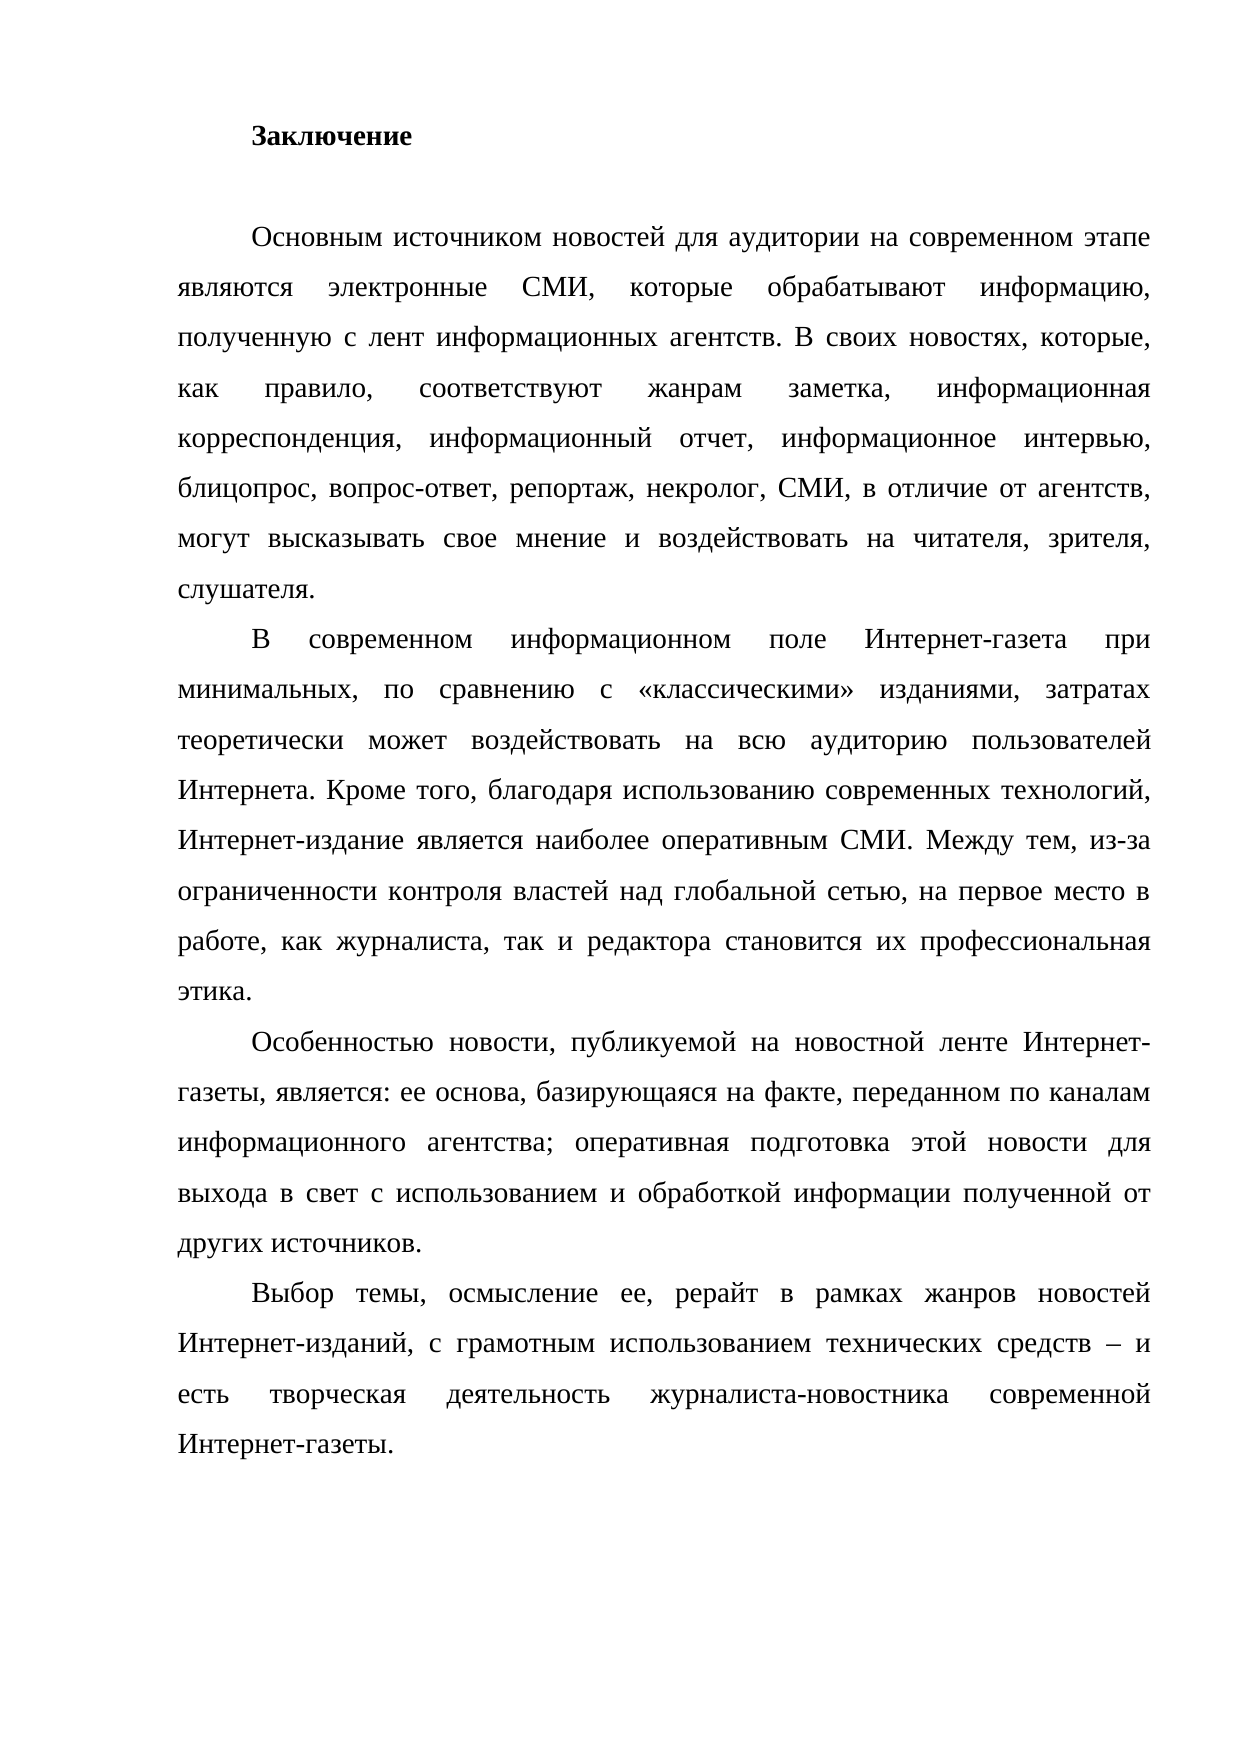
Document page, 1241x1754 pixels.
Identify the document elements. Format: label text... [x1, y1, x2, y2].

text Особенностью новости, публикуемой на новостной ленте Интернет-газеты, является: ее основа, базирующаяся на факте, переданном по каналам информационного агентства; оперативная подготовка этой новости для выхода в свет с использованием и обработкой информации полученной от других источников. [177, 1024, 1152, 1258]
text Основным источником новостей для аудитории на современном этапе являются электронные СМИ, которые обрабатывают информацию, полученную с лент информационных агентств. В своих новостях, которые, как правило, соответствуют жанрам заметка, информационная корреспонденция, информационный отчет, информационное интервью, блицопрос, вопрос-ответ, репортаж, некролог, СМИ, в отличие от агентств, могут высказывать свое мнение и воздействовать на читателя, зрителя, слушателя. [177, 219, 1152, 604]
text Выбор темы, осмысление ее, рерайт в рамках жанров новостей Интернет-изданий, с грамотным использованием технических средств – и есть творческая деятельность журналиста-новостника современной Интернет-газеты. [177, 1275, 1152, 1460]
text В современном информационном поле Интернет-газета при минимальных, по сравнению с «классическими» изданиями, затратах теоретически может воздействовать на всю аудиторию пользователей Интернета. Кроме того, благодаря использованию современных технологий, Интернет-издание является наиболее оперативным СМИ. Между тем, из-за ограниченности контроля властей над глобальной сетью, на первое место в работе, как журналиста, так и редактора становится их профессиональная этика. [177, 621, 1152, 1007]
text Заключение [177, 118, 1152, 152]
